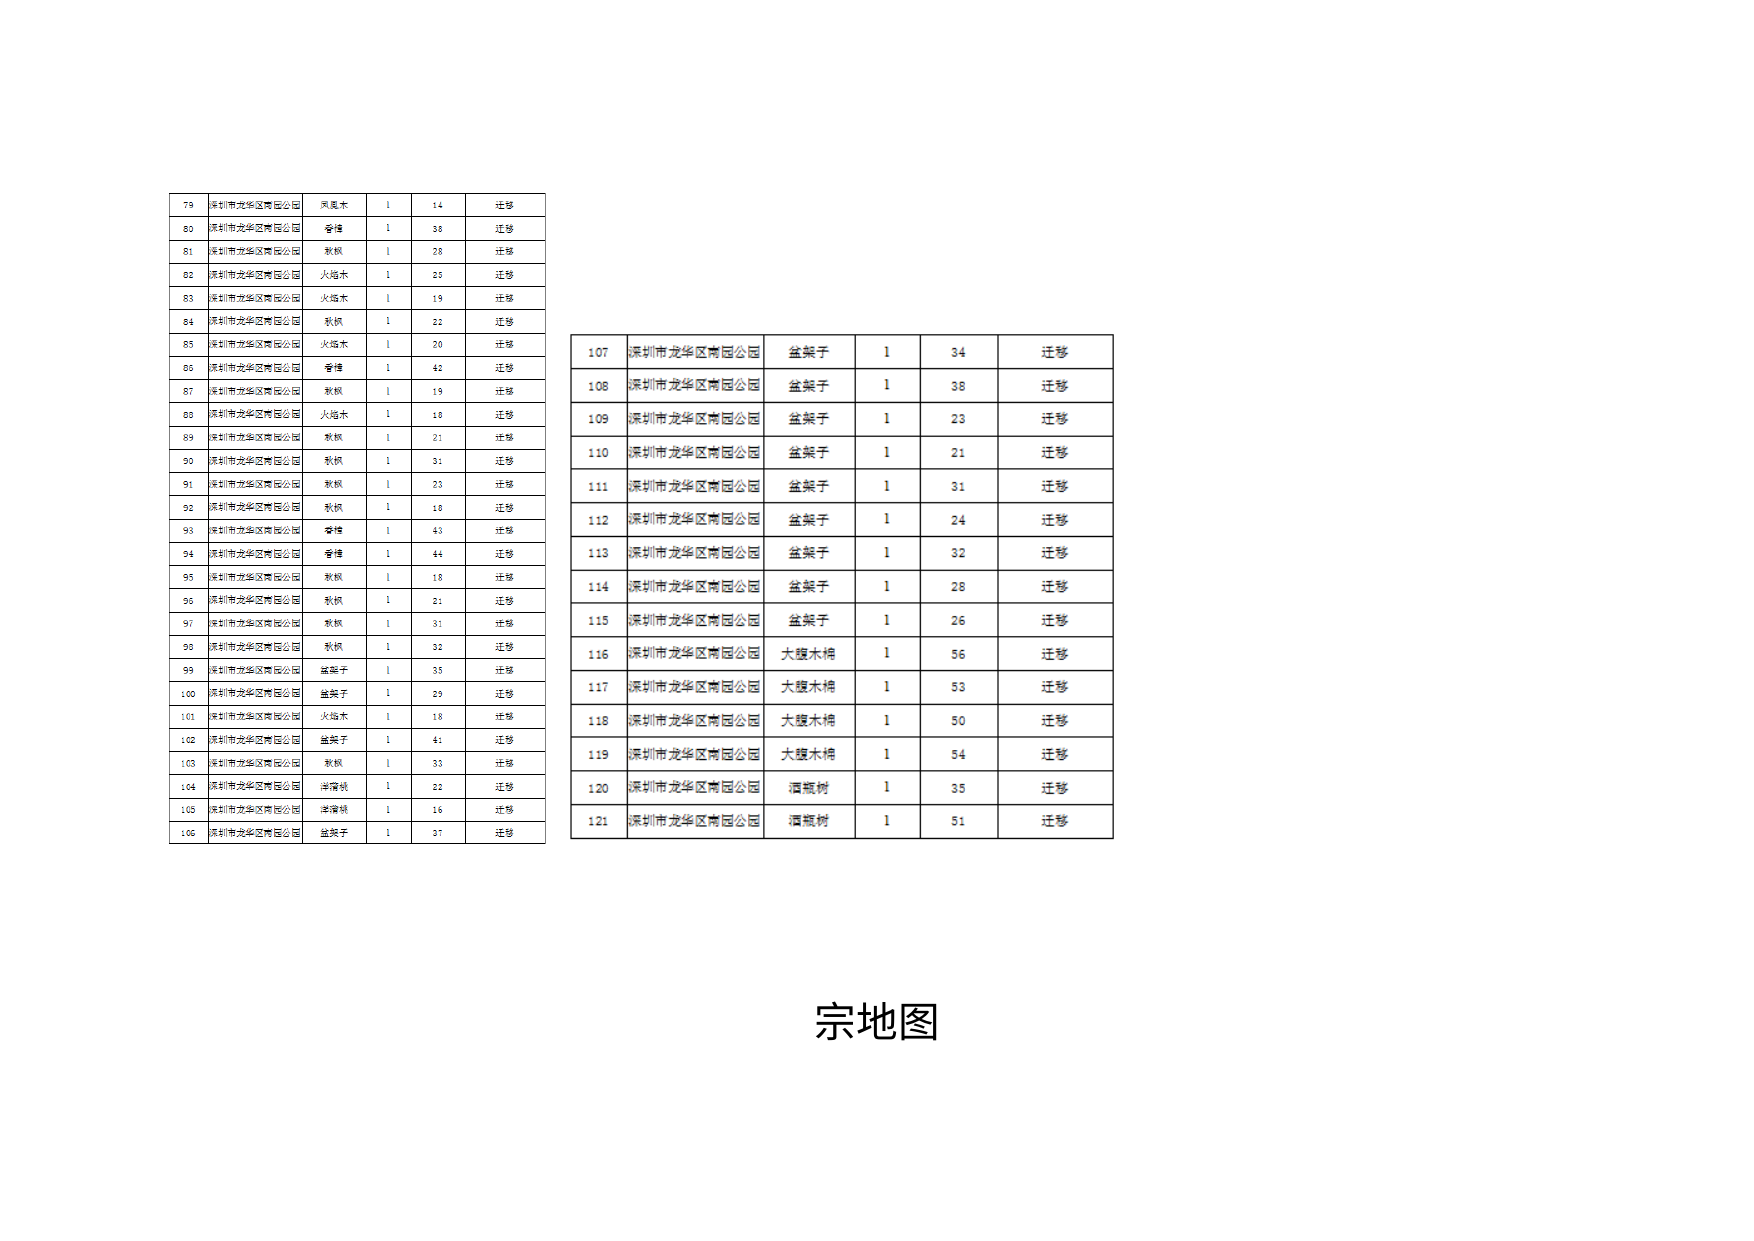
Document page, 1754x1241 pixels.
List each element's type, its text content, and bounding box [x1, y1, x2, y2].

picture [150, 188, 1144, 853]
text 宗地图 [150, 986, 1604, 1052]
